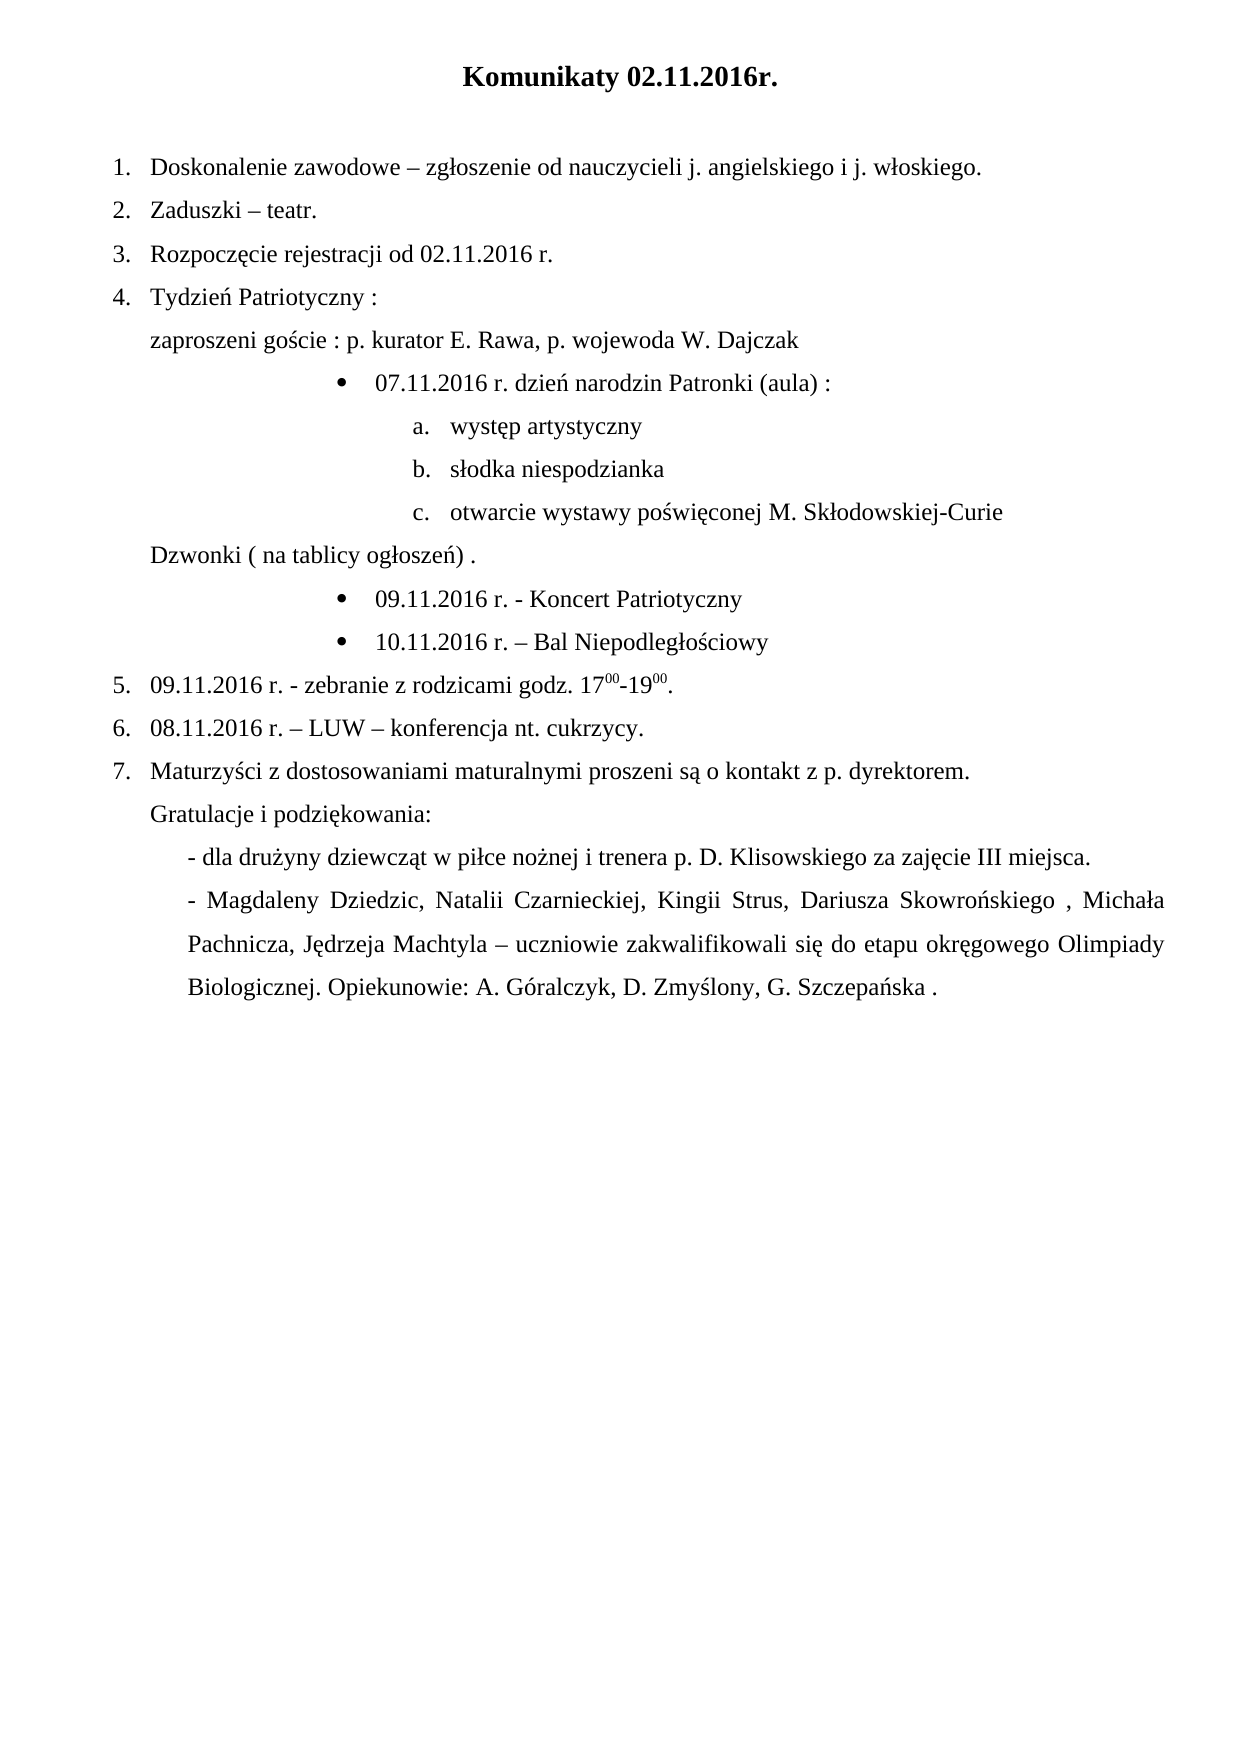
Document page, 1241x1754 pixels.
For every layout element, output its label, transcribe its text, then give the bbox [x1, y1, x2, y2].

list 09.11.2016 r. - zebranie z rodzicami godz. 1700-1900. [112, 670, 1165, 699]
list 10.11.2016 r. – Bal Niepodległościowy [337, 627, 1165, 656]
list Dzwonki ( na tablicy ogłoszeń) . [150, 541, 1165, 569]
list Rozpoczęcie rejestracji od 02.11.2016 r. [112, 239, 1165, 267]
list występ artystyczny [412, 411, 1165, 440]
text Komunikaty 02.11.2016r. [75, 59, 1165, 93]
list - dla drużyny dziewcząt w piłce nożnej i trenera p. D. Klisowskiego za zajęcie III miejsca. [187, 842, 1165, 871]
list Doskonalenie zawodowe – zgłoszenie od nauczycieli j. angielskiego i j. włoskiego. [112, 152, 1165, 181]
list Zaduszki – teatr. [112, 196, 1165, 224]
list słodka niespodzianka [412, 454, 1165, 483]
list zaproszeni goście : p. kurator E. Rawa, p. wojewoda W. Dajczak [150, 325, 1165, 354]
list Maturzyści z dostosowaniami maturalnymi proszeni są o kontakt z p. dyrektorem. [112, 756, 1165, 785]
list Tydzień Patriotyczny : [112, 282, 1165, 311]
list 09.11.2016 r. - Koncert Patriotyczny [337, 584, 1165, 612]
list - Magdaleny Dziedzic, Natalii Czarnieckiej, Kingii Strus, Dariusza Skowrońskiego , Michała Pachnicza, Jędrzeja Machtyla – uczniowie zakwalifikowali się do etapu okręgowego Olimpiady Biologicznej. Opiekunowie: A. Góralczyk, D. Zmyślony, G. Szczepańska . [187, 886, 1165, 1001]
list 07.11.2016 r. dzień narodzin Patronki (aula) : [337, 368, 1165, 397]
list 08.11.2016 r. – LUW – konferencja nt. cukrzycy. [112, 713, 1165, 742]
list Gratulacje i podziękowania: [150, 799, 1165, 828]
list otwarcie wystawy poświęconej M. Skłodowskiej-Curie [412, 497, 1165, 526]
